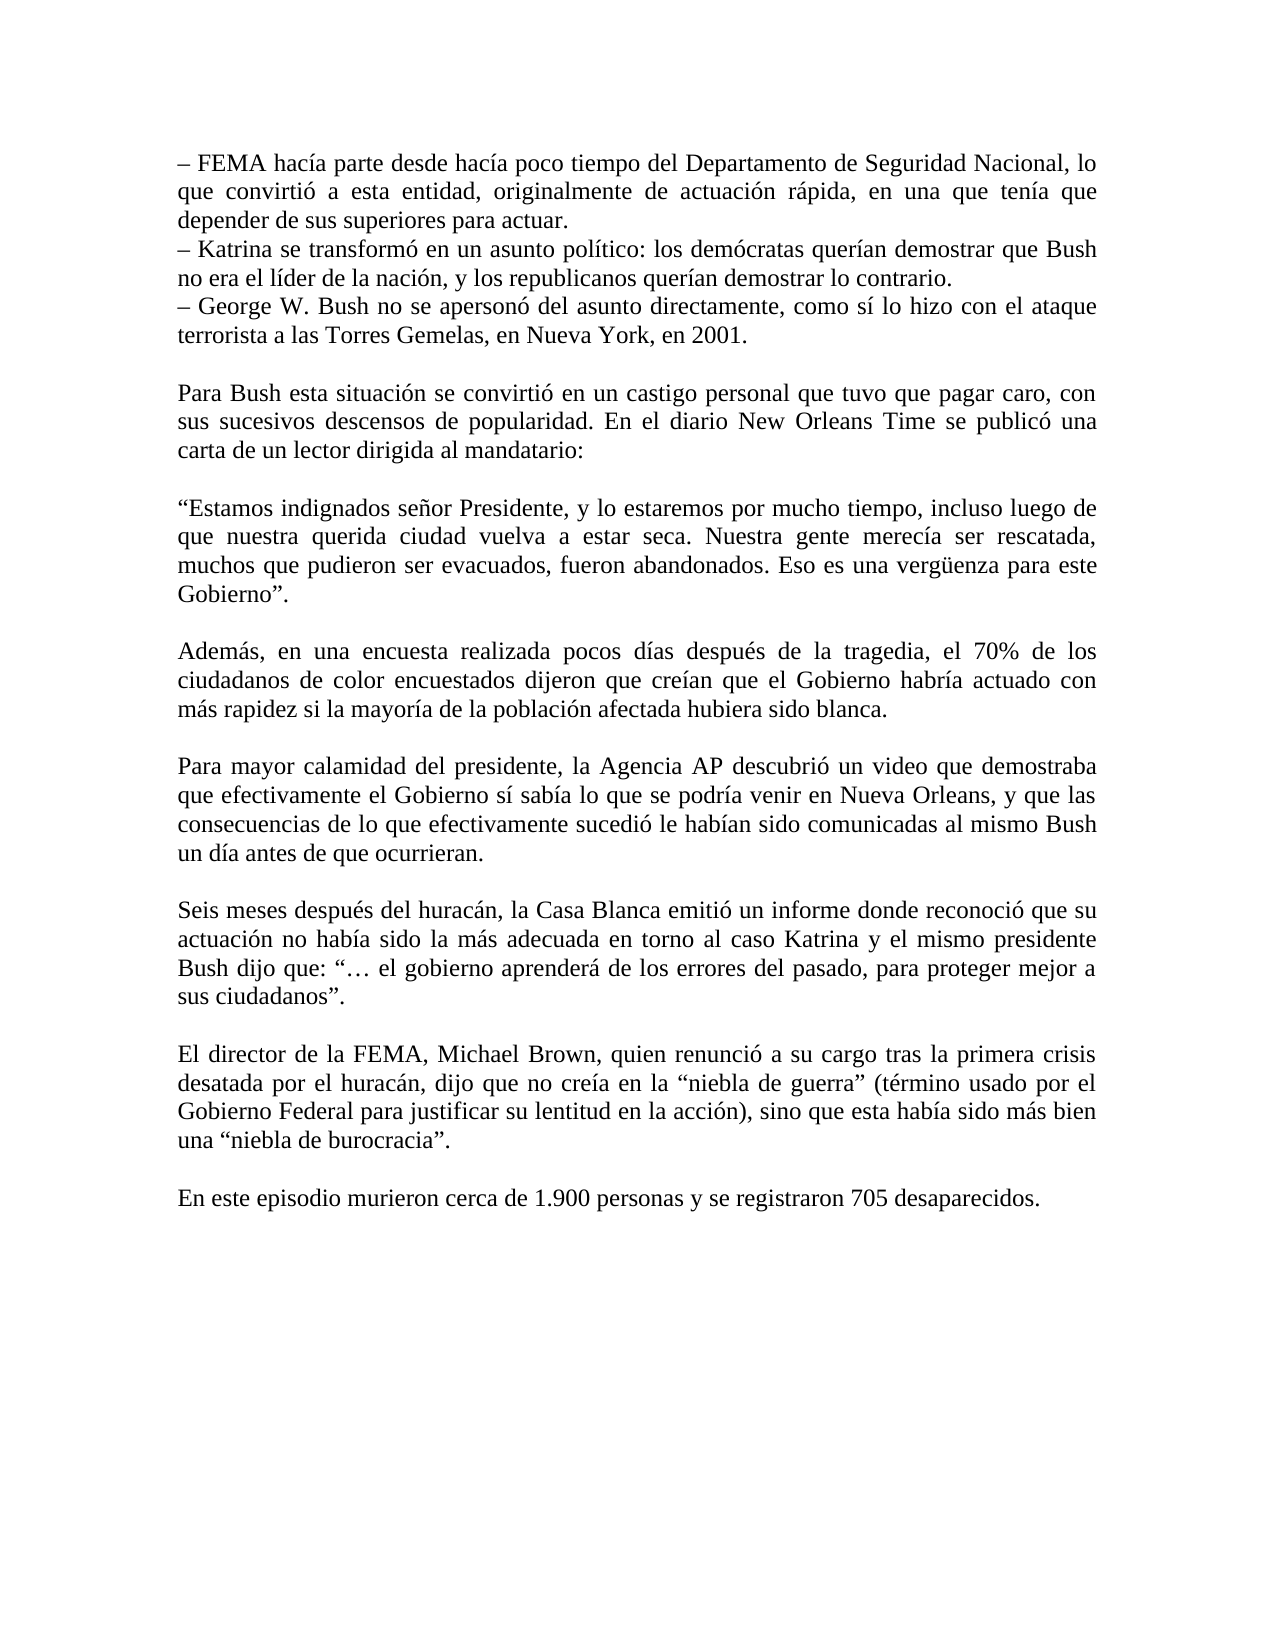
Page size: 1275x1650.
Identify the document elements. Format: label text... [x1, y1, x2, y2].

text Para Bush esta situación se convirtió en un castigo personal que tuvo que pagar caro, con sus sucesivos descensos de popularidad. En el diario New Orleans Time se publicó una carta de un lector dirigida al mandatario: [177, 378, 1098, 464]
text – FEMA hacía parte desde hacía poco tiempo del Departamento de Seguridad Nacional, lo que convirtió a esta entidad, originalmente de actuación rápida, en una que tenía que depender de sus superiores para actuar. [177, 148, 1098, 234]
text Además, en una encuesta realizada pocos días después de la tragedia, el 70% de los ciudadanos de color encuestados dijeron que creían que el Gobierno habría actuado con más rapidez si la mayoría de la población afectada hubiera sido blanca. [177, 636, 1098, 723]
text – Katrina se transformó en un asunto político: los demócratas querían demostrar que Bush no era el líder de la nación, y los republicanos querían demostrar lo contrario. [177, 234, 1098, 291]
text “Estamos indignados señor Presidente, y lo estaremos por mucho tiempo, incluso luego de que nuestra querida ciudad vuelva a estar seca. Nuestra gente merecía ser rescatada, muchos que pudieron ser evacuados, fueron abandonados. Eso es una vergüenza para este Gobierno”. [177, 493, 1098, 608]
text Seis meses después del huracán, la Casa Blanca emitió un informe donde reconoció que su actuación no había sido la más adecuada en torno al caso Katrina y el mismo presidente Bush dijo que: “… el gobierno aprenderá de los errores del pasado, para proteger mejor a sus ciudadanos”. [177, 895, 1098, 1010]
text En este episodio murieron cerca de 1.900 personas y se registraron 705 desaparecidos. [177, 1183, 1098, 1211]
text – George W. Bush no se apersonó del asunto directamente, como sí lo hizo con el ataque terrorista a las Torres Gemelas, en Nueva York, en 2001. [177, 291, 1098, 349]
text El director de la FEMA, Michael Brown, quien renunció a su cargo tras la primera crisis desatada por el huracán, dijo que no creía en la “niebla de guerra” (término usado por el Gobierno Federal para justificar su lentitud en la acción), sino que esta había sido más bien una “niebla de burocracia”. [177, 1039, 1098, 1154]
text Para mayor calamidad del presidente, la Agencia AP descubrió un video que demostraba que efectivamente el Gobierno sí sabía lo que se podría venir en Nueva Orleans, y que las consecuencias de lo que efectivamente sucedió le habían sido comunicadas al mismo Bush un día antes de que ocurrieran. [177, 751, 1098, 866]
